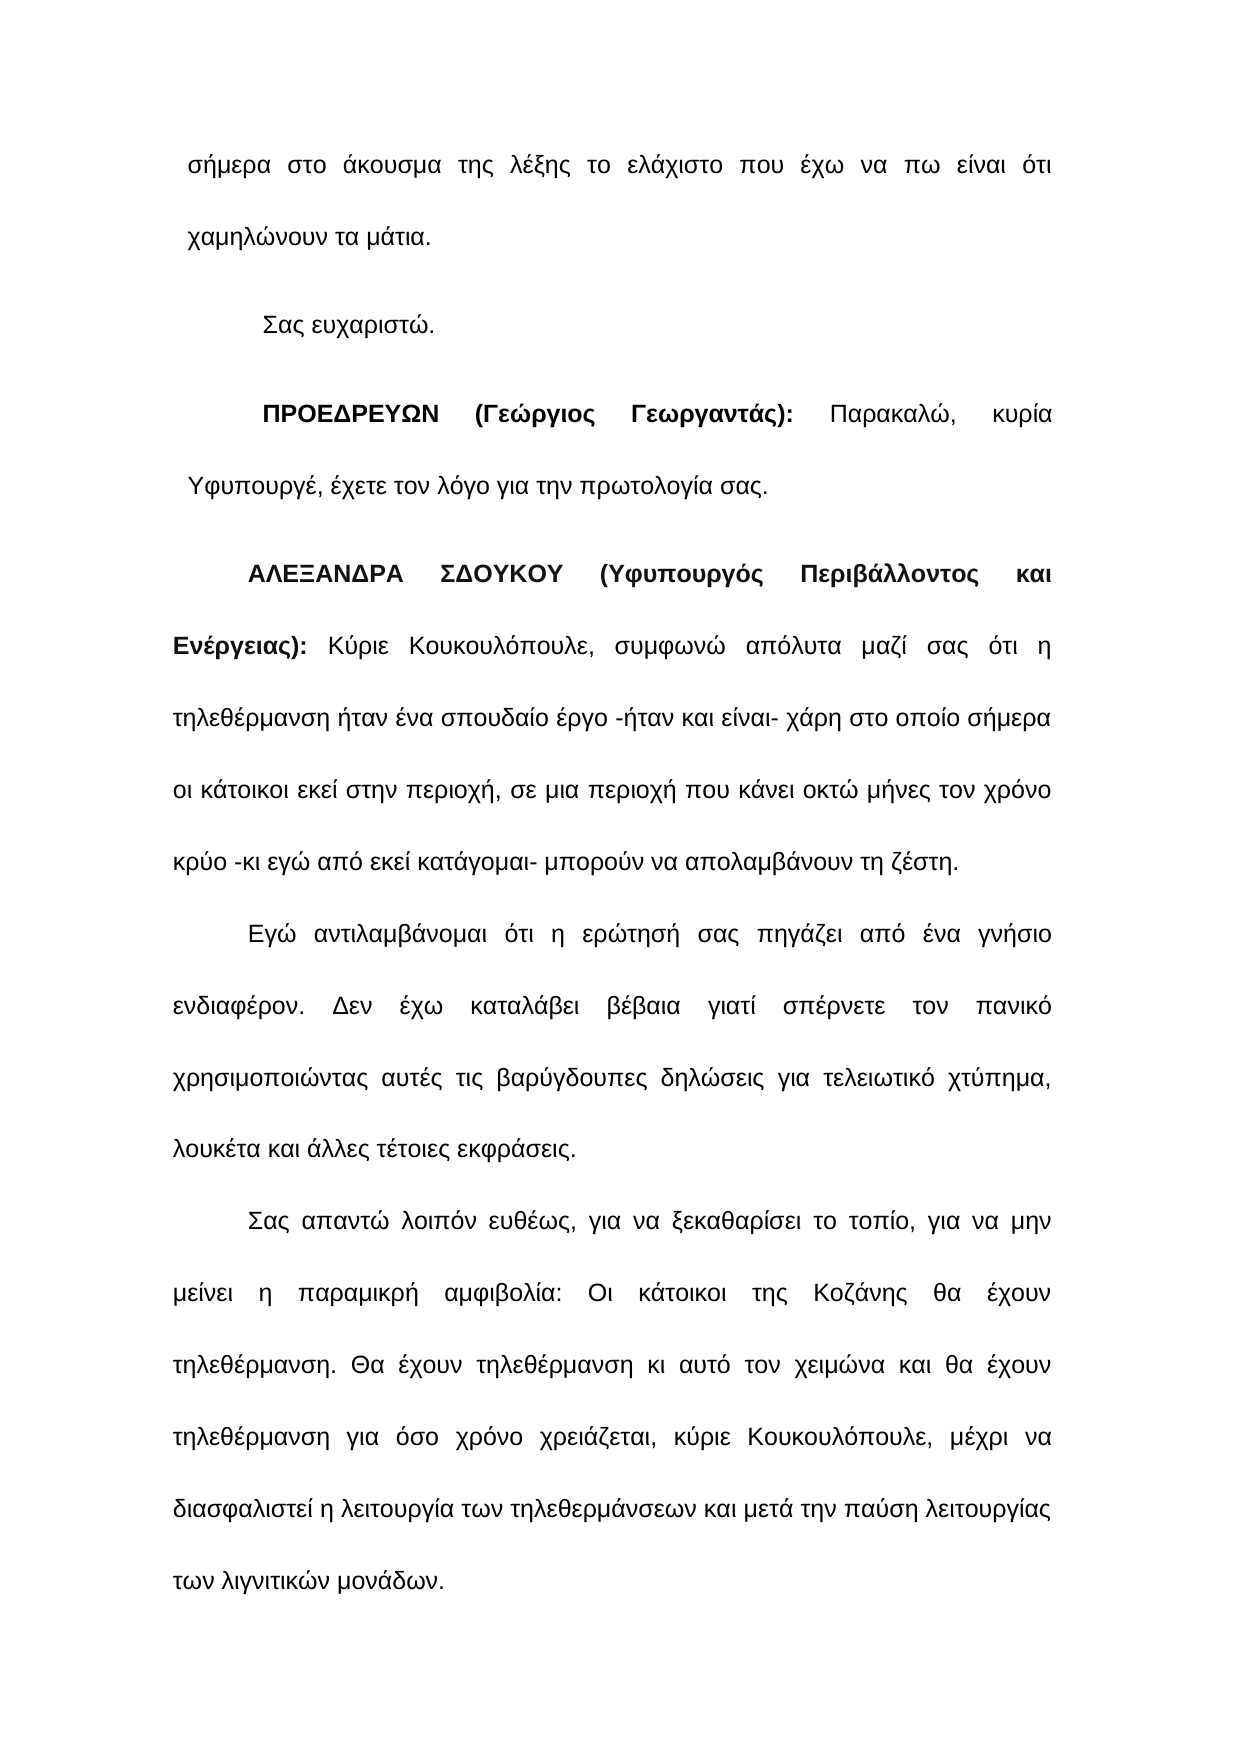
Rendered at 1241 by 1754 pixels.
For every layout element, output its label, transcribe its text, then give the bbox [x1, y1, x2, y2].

text Σας ευχαριστώ. [187, 310, 1053, 339]
text Σας απαντώ λοιπόν ευθέως, για να ξεκαθαρίσει το τοπίο, για να μην μείνει η παραμικρή αμφιβολία: Οι κάτοικοι της Κοζάνης θα έχουν τηλεθέρμανση. Θα έχουν τηλεθέρμανση κι αυτό τον χειμώνα και θα έχουν τηλεθέρμανση για όσο χρόνο χρειάζεται, κύριε Κουκουλόπουλε, μέχρι να διασφαλιστεί η λειτουργία των τηλεθερμάνσεων και μετά την παύση λειτουργίας των λιγνιτικών μονάδων. [173, 1206, 1053, 1594]
text ΑΛΕΞΑΝΔΡΑ ΣΔΟΥΚΟΥ (Υφυπουργός Περιβάλλοντος και Ενέργειας): Κύριε Κουκουλόπουλε, συμφωνώ απόλυτα μαζί σας ότι η τηλεθέρμανση ήταν ένα σπουδαίο έργο -ήταν και είναι- χάρη στο οποίο σήμερα οι κάτοικοι εκεί στην περιοχή, σε μια περιοχή που κάνει οκτώ μήνες τον χρόνο κρύο -κι εγώ από εκεί κατάγομαι- μπορούν να απολαμβάνουν τη ζέστη. [173, 559, 1053, 876]
text ΠΡΟΕΔΡΕΥΩΝ (Γεώργιος Γεωργαντάς): Παρακαλώ, κυρία Υφυπουργέ, έχετε τον λόγο για την πρωτολογία σας. [187, 399, 1053, 499]
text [187, 150, 1053, 251]
text Εγώ αντιλαμβάνομαι ότι η ερώτησή σας πηγάζει από ένα γνήσιο ενδιαφέρον. Δεν έχω καταλάβει βέβαια γιατί σπέρνετε τον πανικό χρησιμοποιώντας αυτές τις βαρύγδουπες δηλώσεις για τελειωτικό χτύπημα, λουκέτα και άλλες τέτοιες εκφράσεις. [173, 919, 1053, 1163]
